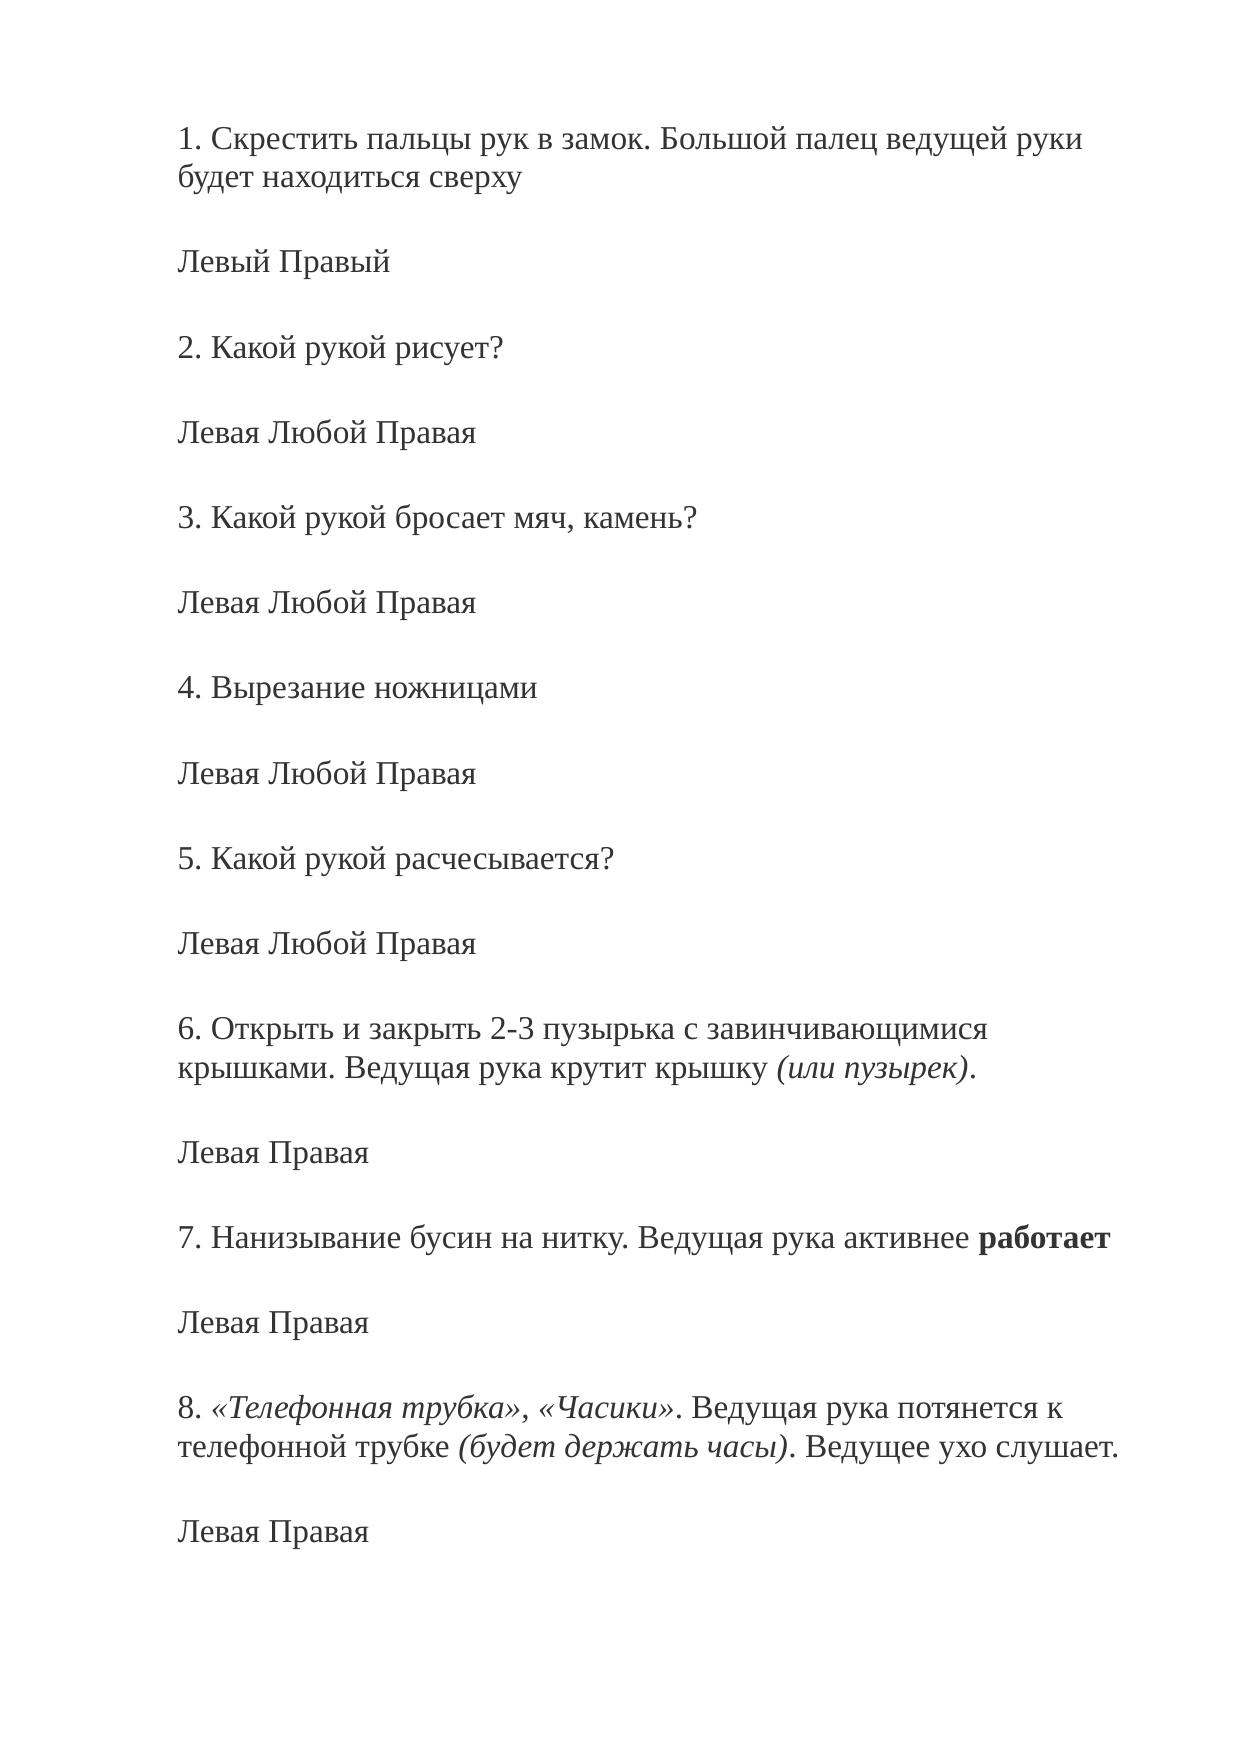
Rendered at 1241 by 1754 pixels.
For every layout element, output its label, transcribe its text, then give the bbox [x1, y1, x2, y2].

text Левая Любой Правая [177, 582, 1152, 621]
text Левая Правая [177, 1132, 1152, 1170]
text Левая Любой Правая [177, 923, 1152, 962]
text 2. Какой рукой рисует? [177, 327, 1152, 365]
text 8. «Телефонная трубка», «Часики». Ведущая рука потянется к телефонной трубке (будет держать часы). Ведущее ухо слушает. [177, 1388, 1152, 1464]
text Левая Любой Правая [177, 412, 1152, 450]
text 6. Открыть и закрыть 2-3 пузырька с завинчивающимися крышками. Ведущая рука крутит крышку (или пузырек). [177, 1008, 1152, 1085]
text Левая Правая [177, 1302, 1152, 1341]
text 1. Скрестить пальцы рук в замок. Большой палец ведущей руки будет находиться сверху [177, 118, 1152, 195]
text 7. Нанизывание бусин на нитку. Ведущая рука активнее работает [177, 1217, 1152, 1256]
text Левый Правый [177, 242, 1152, 280]
text 3. Какой рукой бросает мяч, камень? [177, 497, 1152, 536]
text Левая Правая [177, 1511, 1152, 1549]
text Левая Любой Правая [177, 753, 1152, 791]
text 5. Какой рукой расчесывается? [177, 838, 1152, 876]
text 4. Вырезание ножницами [177, 668, 1152, 706]
